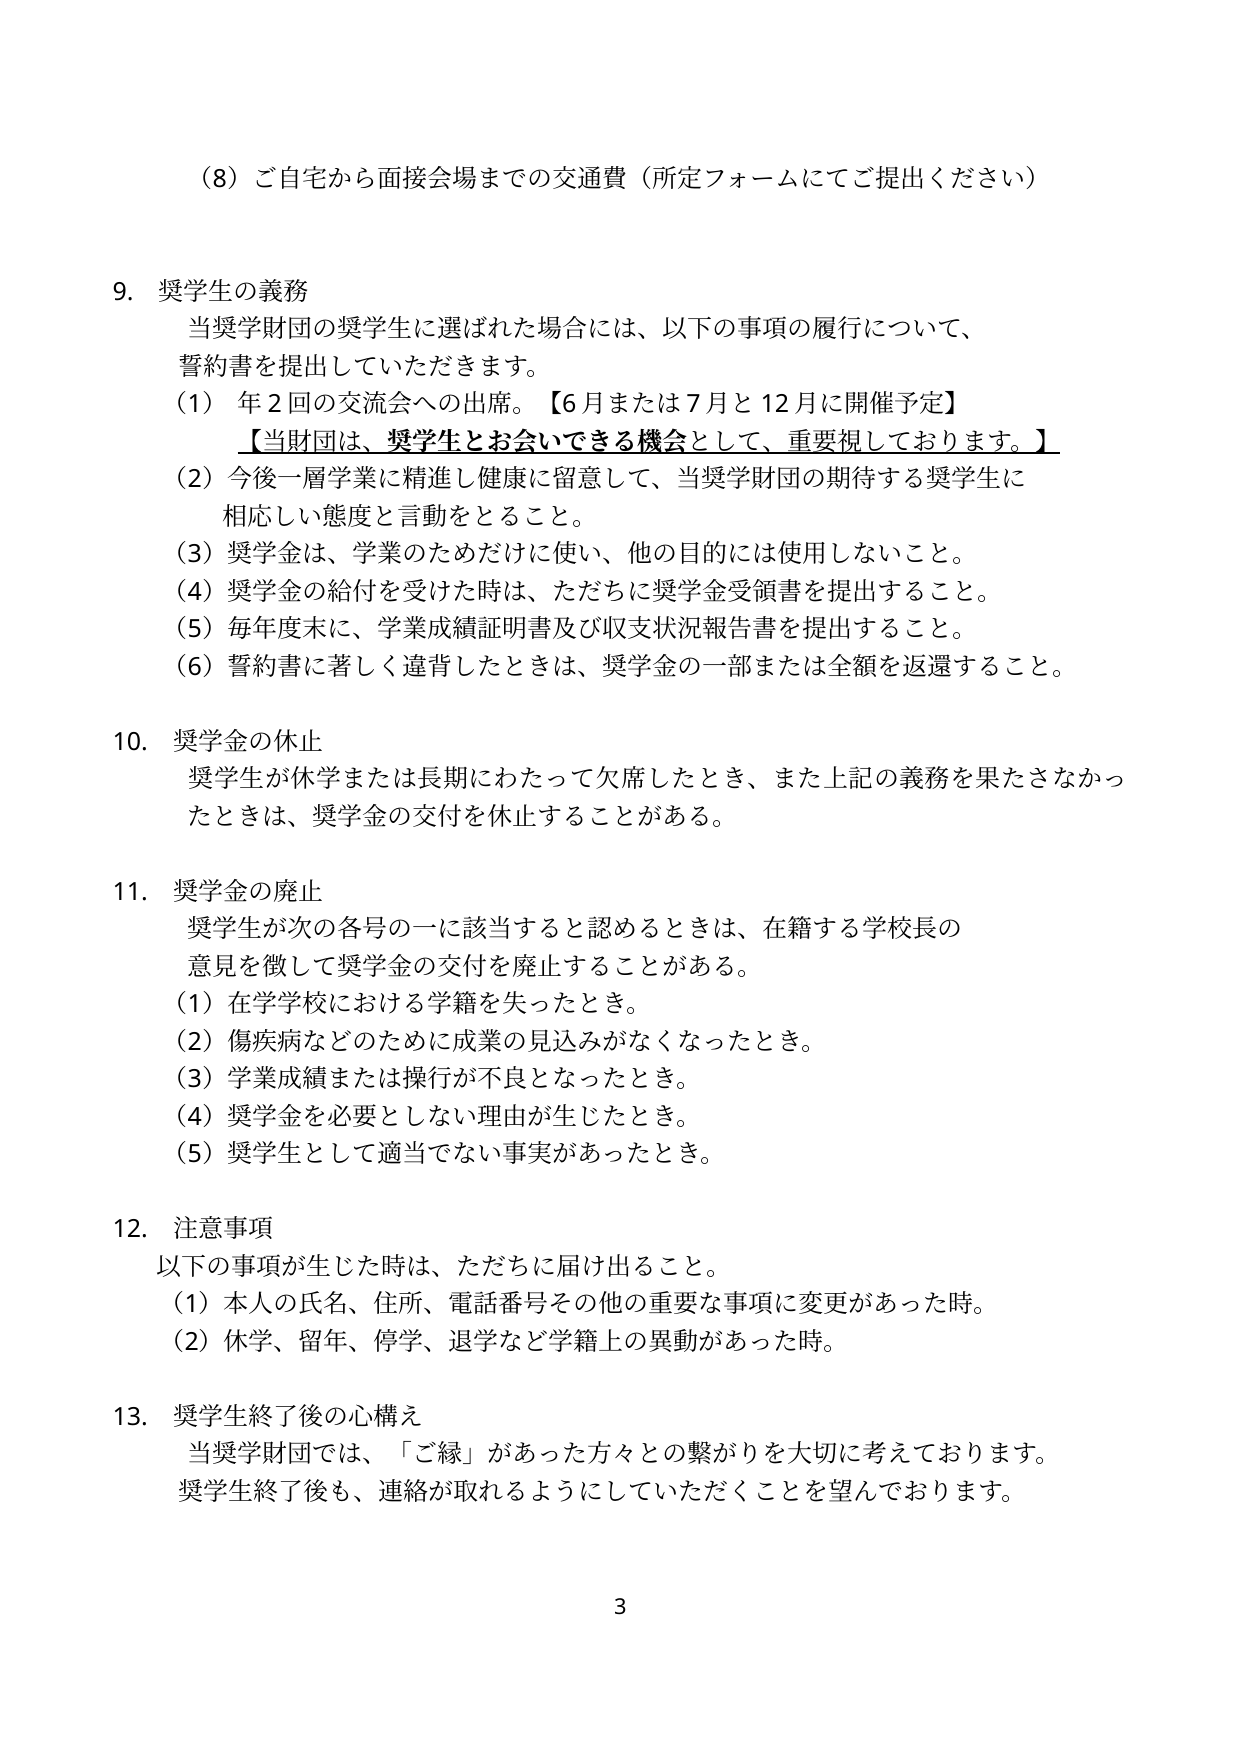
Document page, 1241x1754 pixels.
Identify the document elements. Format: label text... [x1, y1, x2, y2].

text 意見を徴して奨学金の交付を廃止することがある。 [112, 946, 1128, 983]
text 奨学生終了後も、連絡が取れるようにしていただくことを望んでおります。 [178, 1471, 1128, 1508]
list 【当財団は、奨学生とお会いできる機会として、重要視しております。】 [237, 421, 1128, 458]
text （5）毎年度末に、学業成績証明書及び収支状況報告書を提出すること。 [112, 608, 1128, 646]
text （5）奨学生として適当でない事実があったとき。 [112, 1133, 1128, 1171]
text 当奨学財団では、「ご縁」があった方々との繋がりを大切に考えております。 [112, 1433, 1128, 1471]
text 相応しい態度と言動をとること。 [222, 496, 1128, 533]
text 13. 奨学生終了後の心構え [112, 1396, 1128, 1433]
text （2）休学、留年、停学、退学など学籍上の異動があった時。 [134, 1321, 1128, 1358]
text 10. 奨学金の休止 [112, 721, 1128, 758]
text 9. 奨学生の義務 [112, 271, 1128, 308]
text 12. 注意事項 [112, 1208, 1128, 1246]
text 誓約書を提出していただきます。 [178, 346, 1128, 383]
list 年2回の交流会への出席。【6月または7月と12月に開催予定】 [162, 383, 1128, 421]
text （6）誓約書に著しく違背したときは、奨学金の一部または全額を返還すること。 [112, 646, 1128, 683]
text （8）ご自宅から面接会場までの交通費（所定フォームにてご提出ください） [112, 158, 1128, 196]
text （4）奨学金の給付を受けた時は、ただちに奨学金受領書を提出すること。 [112, 571, 1128, 608]
text （1）本人の氏名、住所、電話番号その他の重要な事項に変更があった時。 [134, 1283, 1128, 1321]
text （4）奨学金を必要としない理由が生じたとき。 [112, 1096, 1128, 1133]
text （1）在学学校における学籍を失ったとき。 [112, 983, 1128, 1021]
text （3）奨学金は、学業のためだけに使い、他の目的には使用しないこと。 [112, 533, 1128, 571]
text 当奨学財団の奨学生に選ばれた場合には、以下の事項の履行について、 [112, 308, 1128, 346]
text （2）今後一層学業に精進し健康に留意して、当奨学財団の期待する奨学生に [112, 458, 1128, 496]
text （2）傷疾病などのために成業の見込みがなくなったとき。 [112, 1021, 1128, 1058]
text 11. 奨学金の廃止 [112, 871, 1128, 908]
text 以下の事項が生じた時は、ただちに届け出ること。 [156, 1246, 1128, 1283]
text （3）学業成績または操行が不良となったとき。 [112, 1058, 1128, 1096]
text 奨学生が次の各号の一に該当すると認めるときは、在籍する学校長の [112, 908, 1128, 946]
text 奨学生が休学または長期にわたって欠席したとき、また上記の義務を果たさなかったときは、奨学金の交付を休止することがある。 [112, 758, 1128, 833]
